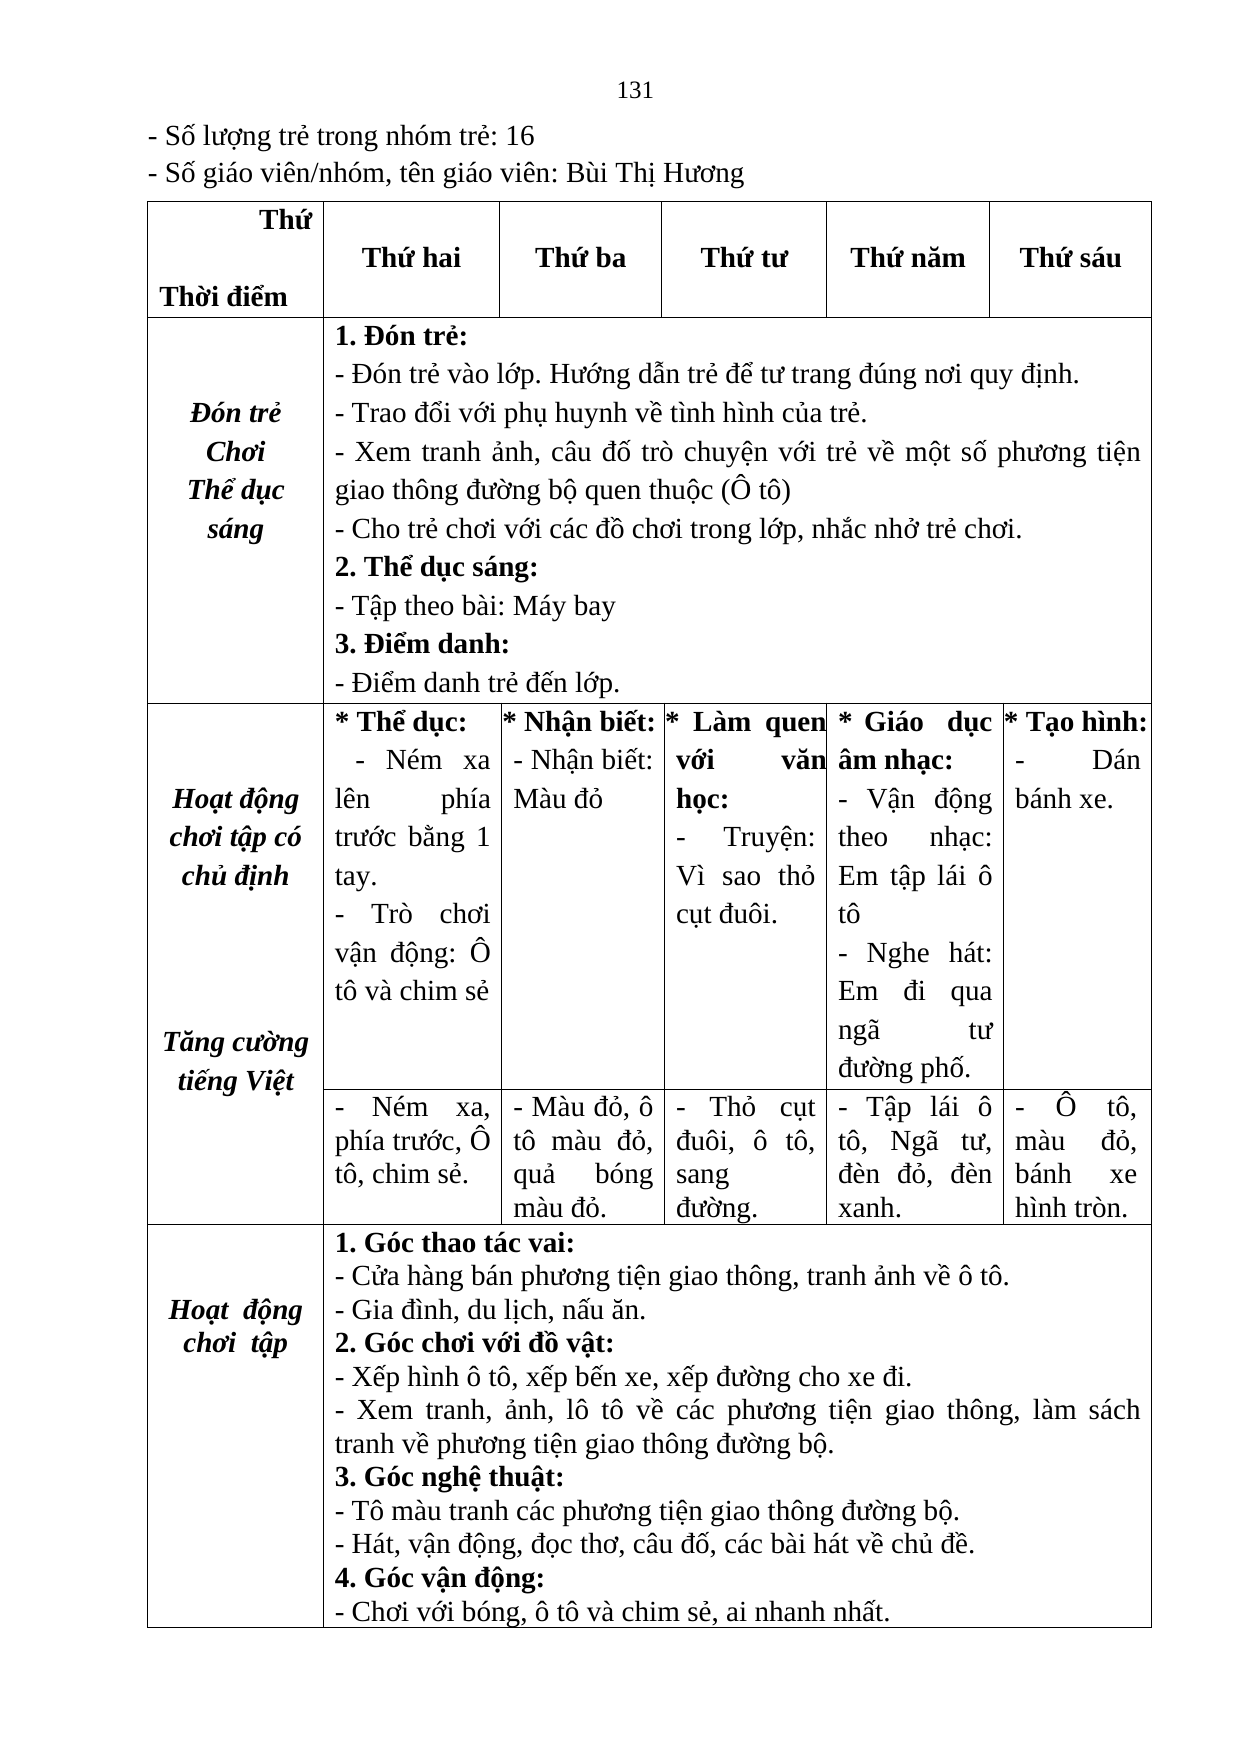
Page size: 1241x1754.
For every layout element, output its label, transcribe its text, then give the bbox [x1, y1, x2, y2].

table_cell - Ô tô, màu đỏ, bánh xe hình tròn. [1004, 1090, 1151, 1224]
table_cell Hoạt động chơi tập có chủ định Tăng cường tiếng Việt [148, 704, 323, 1224]
table_cell * Nhận biết: - Nhận biết: Màu đỏ [502, 704, 664, 1088]
table_cell 1. Đón trẻ: - Đón trẻ vào lớp. Hướng dẫn trẻ để tư trang đúng nơi quy định. - Trao đổi với phụ huynh về tình hình của trẻ. - Xem tranh ảnh, câu đố trò chuyện với trẻ về một số phương tiện giao thông đường bộ quen thuộc (Ô tô) - Cho trẻ chơi với các đồ chơi trong lớp, nhắc nhở trẻ chơi. 2. Thể dục sáng: - Tập theo bài: Máy bay 3. Điểm danh: - Điểm danh trẻ đến lớp. [324, 318, 1151, 703]
table_cell * Thể dục: - Ném xa lên phía trước bằng 1 tay. - Trò chơi vận động: Ô tô và chim sẻ [324, 704, 501, 1088]
text - Số giáo viên/nhóm, tên giáo viên: Bùi Thị Hương [148, 155, 1152, 188]
table_cell - Ném xa, phía trước, Ô tô, chim sẻ. [324, 1090, 501, 1224]
table_header Thứ năm [827, 202, 989, 317]
table_cell * Làm quen với văn học: - Truyện: Vì sao thỏ cụt đuôi. [665, 704, 826, 1088]
table_cell Đón trẻ Chơi Thể dục sáng [148, 318, 323, 703]
table_header Thứ sáu [990, 202, 1151, 317]
table_cell - Tập lái ô tô, Ngã tư, đèn đỏ, đèn xanh. [827, 1090, 1003, 1224]
table_header Thứ hai [324, 202, 499, 317]
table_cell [148, 1225, 323, 1627]
table_header Thứ ba [500, 202, 661, 317]
table_cell * Giáo dục âm nhạc: - Vận động theo nhạc: Em tập lái ô tô - Nghe hát: Em đi qua ngã tư đường phố. [827, 704, 1003, 1088]
table_cell * Tạo hình: - Dán bánh xe. [1004, 704, 1151, 1088]
table_header Thứ Thời điểm [148, 202, 323, 317]
text - Số lượng trẻ trong nhóm trẻ: 16 [148, 118, 1152, 152]
table_cell - Màu đỏ, ô tô màu đỏ, quả bóng màu đỏ. [502, 1090, 664, 1224]
table_cell 1. Góc thao tác vai: - Cửa hàng bán phương tiện giao thông, tranh ảnh về ô tô. - Gia đình, du lịch, nấu ăn. 2. Góc chơi với đồ vật: - Xếp hình ô tô, xếp bến xe, xếp đường cho xe đi. - Xem tranh, ảnh, lô tô về các phương tiện giao thông, làm sách tranh về phương tiện giao thông đường bộ. 3. Góc nghệ thuật: - Tô màu tranh các phương tiện giao thông đường bộ. - Hát, vận động, đọc thơ, câu đố, các bài hát về chủ đề. 4. Góc vận động: - Chơi với bóng, ô tô và chim sẻ, ai nhanh nhất. [324, 1225, 1151, 1627]
table_header Thứ tư [662, 202, 826, 317]
table_cell - Thỏ cụt đuôi, ô tô, sang đường. [729, 1090, 826, 1224]
